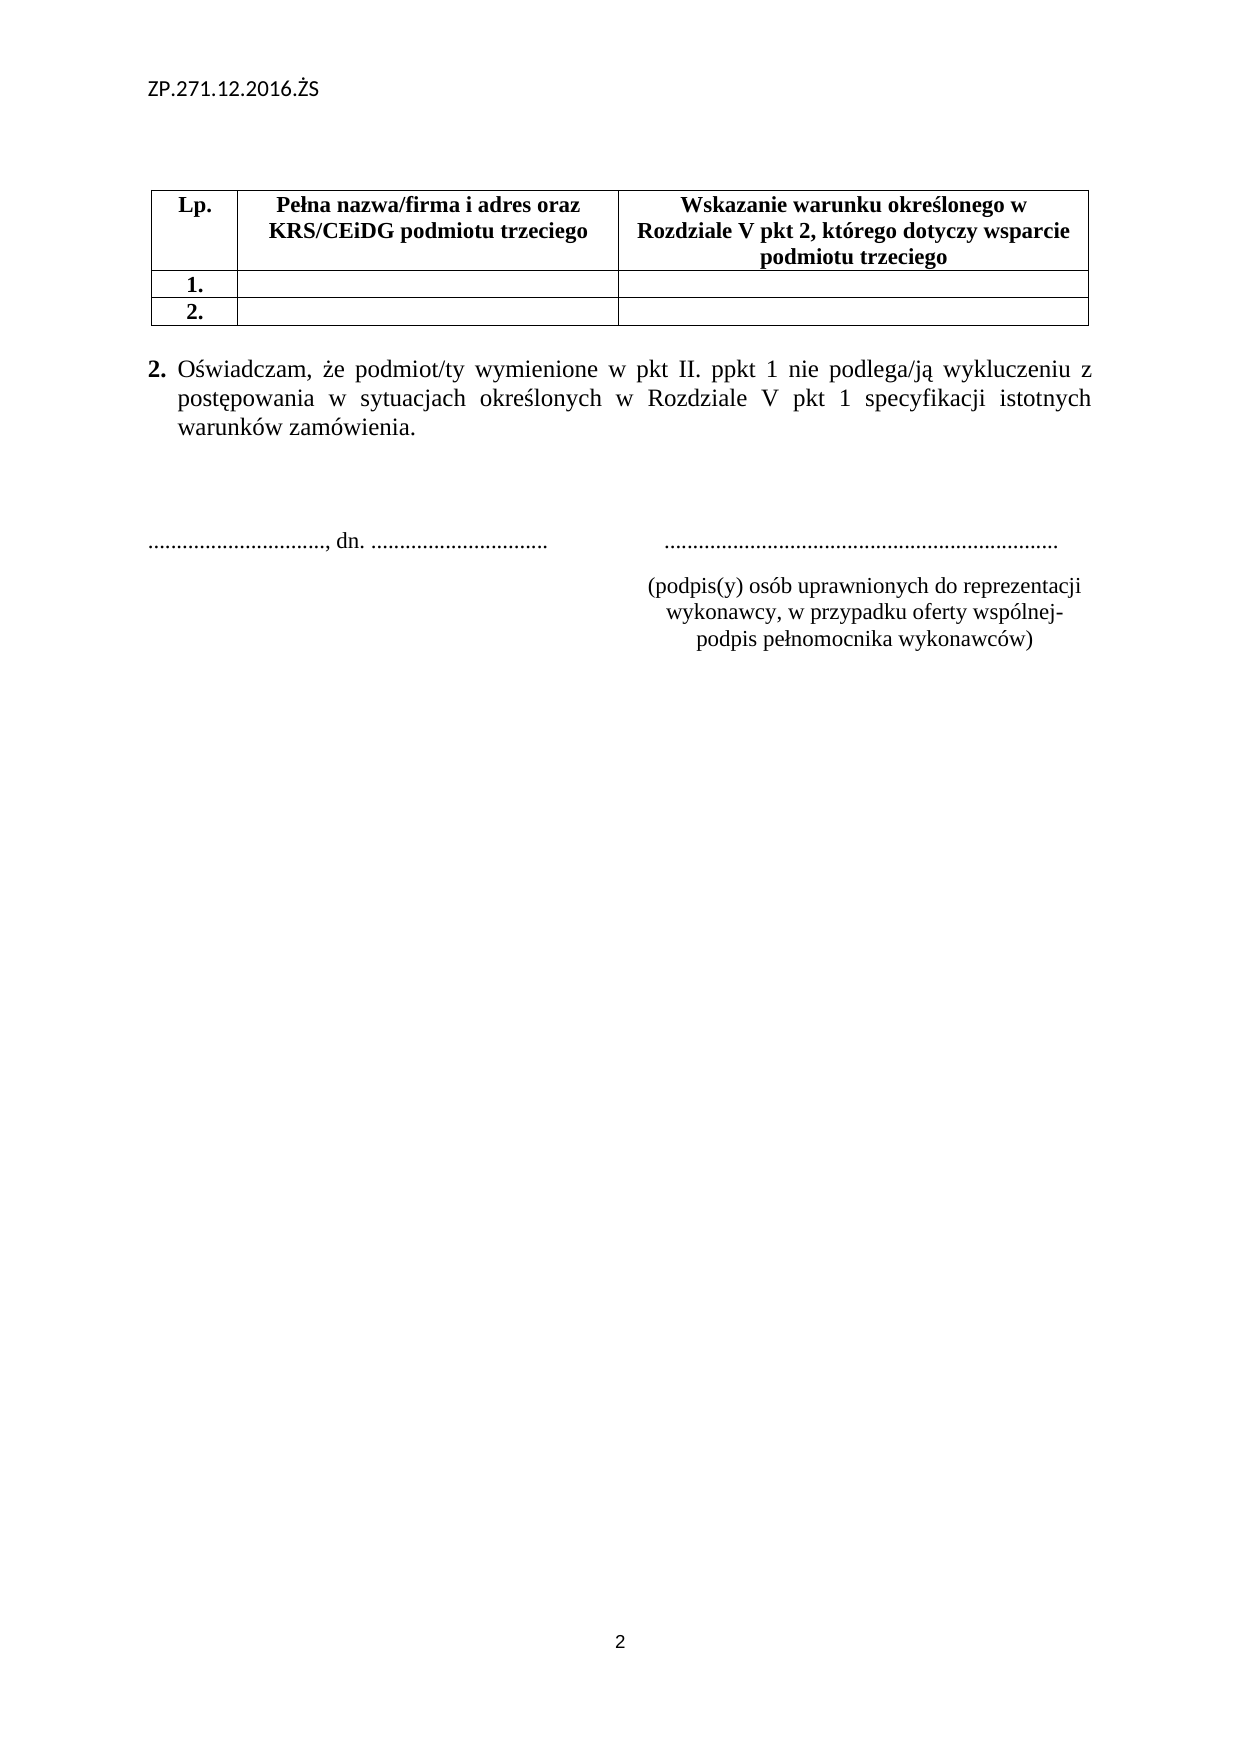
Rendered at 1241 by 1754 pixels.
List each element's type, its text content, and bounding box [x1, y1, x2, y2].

table_header Wskazanie warunku określonego w Rozdziale V pkt 2, którego dotyczy wsparcie podmiotu trzeciego [619, 191, 1088, 270]
table_cell [238, 298, 618, 324]
text ..............................., dn. ............................... ..................................................................... [148, 527, 1093, 553]
table_cell [619, 271, 1088, 297]
table_cell 2. [152, 298, 237, 324]
text (podpis(y) osób uprawnionych do reprezentacji wykonawcy, w przypadku oferty wspólnej- podpis pełnomocnika wykonawców) [637, 572, 1093, 651]
table_cell [619, 298, 1088, 324]
table_cell 1. [152, 271, 237, 297]
list Oświadczam, że podmiot/ty wymienione w pkt II. ppkt 1 nie podlega/ją wykluczeniu z postępowania w sytuacjach określonych w Rozdziale V pkt 1 specyfikacji istotnych warunków zamówienia. [148, 354, 1093, 441]
table_header Lp. [152, 191, 237, 270]
table_cell [238, 271, 618, 297]
table_header Pełna nazwa/firma i adres oraz KRS/CEiDG podmiotu trzeciego [238, 191, 618, 270]
